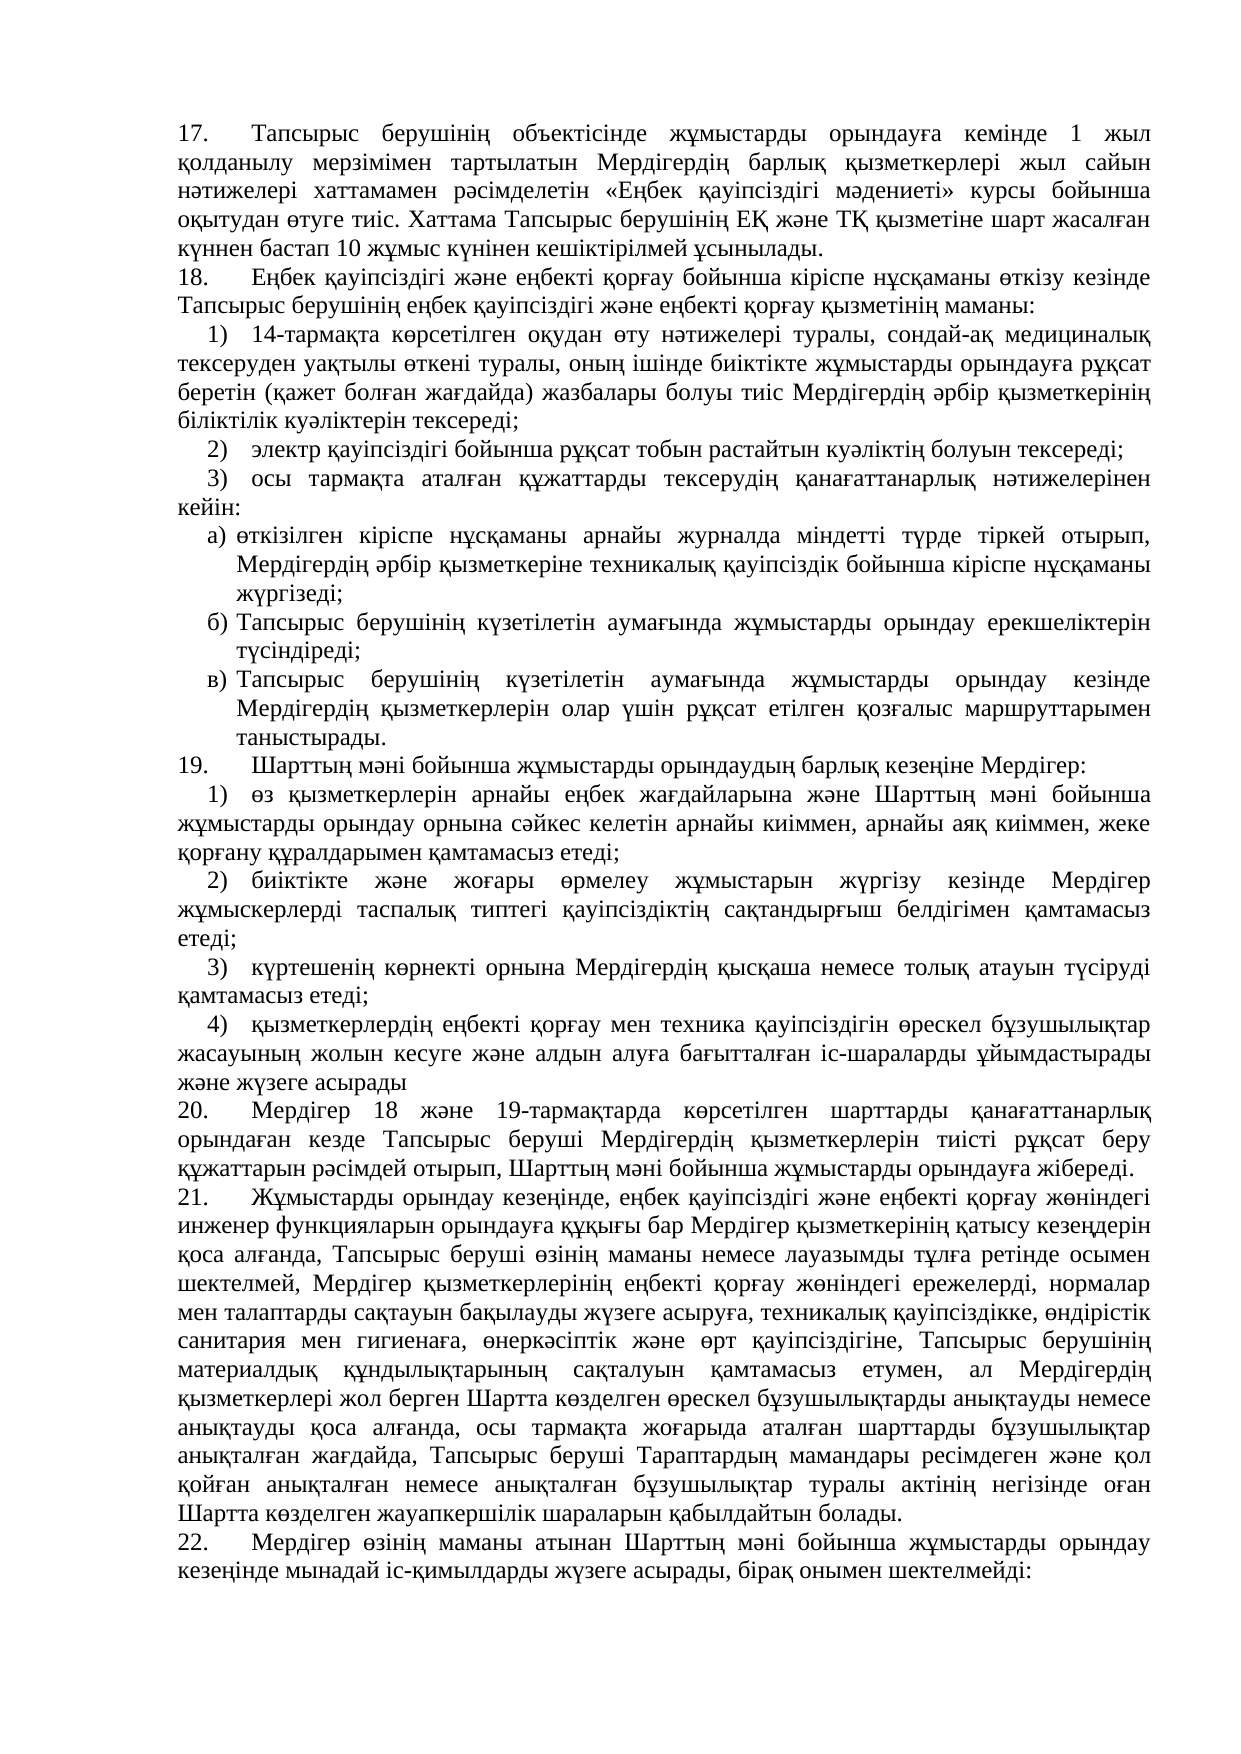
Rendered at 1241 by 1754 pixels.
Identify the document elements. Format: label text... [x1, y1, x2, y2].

text 1) 14-тармақта көрсетілген оқудан өту нәтижелері туралы, сондай-ақ медициналық тексеруден уақтылы өткені туралы, оның ішінде биіктікте жұмыстарды орындауға рұқсат беретін (қажет болған жағдайда) жазбалары болуы тиіс Мердігердің әрбір қызметкерінің біліктілік куәліктерін тексереді; [177, 319, 1152, 434]
text 19. Шарттың мәні бойынша жұмыстарды орындаудың барлық кезеңіне Мердігер: [177, 751, 1152, 779]
text 17. Тапсырыс берушінің объектісінде жұмыстарды орындауға кемінде 1 жыл қолданылу мерзімімен тартылатын Мердігердің барлық қызметкерлері жыл сайын нәтижелері хаттамамен рәсімделетін «Еңбек қауіпсіздігі мәдениеті» курсы бойынша оқытудан өтуге тиіс. Хаттама Тапсырыс берушінің ЕҚ және ТҚ қызметіне шарт жасалған күннен бастап 10 жұмыс күнінен кешіктірілмей ұсынылады. [177, 118, 1152, 262]
text 2) электр қауіпсіздігі бойынша рұқсат тобын растайтын куәліктің болуын тексереді; [177, 434, 1152, 463]
text 18. Еңбек қауіпсіздігі және еңбекті қорғау бойынша кіріспе нұсқаманы өткізу кезінде Тапсырыс берушінің еңбек қауіпсіздігі және еңбекті қорғау қызметінің маманы: [177, 262, 1152, 319]
text в) Тапсырыс берушінің күзетілетін аумағында жұмыстарды орындау кезінде Мердігердің қызметкерлерін олар үшін рұқсат етілген қозғалыс маршруттарымен таныстырады. [207, 664, 1152, 751]
text 22. Мердігер өзінің маманы атынан Шарттың мәні бойынша жұмыстарды орындау кезеңінде мынадай іс-қимылдарды жүзеге асырады, бірақ онымен шектелмейді: [177, 1527, 1152, 1584]
text 21. Жұмыстарды орындау кезеңінде, еңбек қауіпсіздігі және еңбекті қорғау жөніндегі инженер функцияларын орындауға құқығы бар Мердігер қызметкерінің қатысу кезеңдерін қоса алғанда, Тапсырыс беруші өзінің маманы немесе лауазымды тұлға ретінде осымен шектелмей, Мердігер қызметкерлерінің еңбекті қорғау жөніндегі ережелерді, нормалар мен талаптарды сақтауын бақылауды жүзеге асыруға, техникалық қауіпсіздікке, өндірістік санитария мен гигиенаға, өнеркәсіптік және өрт қауіпсіздігіне, Тапсырыс берушінің материалдық құндылықтарының сақталуын қамтамасыз етумен, ал Мердігердің қызметкерлері жол берген Шартта көзделген өрескел бұзушылықтарды анықтауды немесе анықтауды қоса алғанда, осы тармақта жоғарыда аталған шарттарды бұзушылықтар анықталған жағдайда, Тапсырыс беруші Тараптардың мамандары ресімдеген және қол қойған анықталған немесе анықталған бұзушылықтар туралы актінің негізінде оған Шартта көзделген жауапкершілік шараларын қабылдайтын болады. [177, 1182, 1152, 1527]
text 1) өз қызметкерлерін арнайы еңбек жағдайларына және Шарттың мәні бойынша жұмыстарды орындау орнына сәйкес келетін арнайы киіммен, арнайы аяқ киіммен, жеке қорғану құралдарымен қамтамасыз етеді; [177, 779, 1152, 866]
text а) өткізілген кіріспе нұсқаманы арнайы журналда міндетті түрде тіркей отырып, Мердігердің әрбір қызметкеріне техникалық қауіпсіздік бойынша кіріспе нұсқаманы жүргізеді; [207, 521, 1152, 607]
text 2) биіктікте және жоғары өрмелеу жұмыстарын жүргізу кезінде Мердігер жұмыскерлерді таспалық типтегі қауіпсіздіктің сақтандырғыш белдігімен қамтамасыз етеді; [177, 866, 1152, 952]
text 3) осы тармақта аталған құжаттарды тексерудің қанағаттанарлық нәтижелерінен кейін: [177, 463, 1152, 521]
text б) Тапсырыс берушінің күзетілетін аумағында жұмыстарды орындау ерекшеліктерін түсіндіреді; [207, 607, 1152, 664]
text 20. Мердігер 18 және 19-тармақтарда көрсетілген шарттарды қанағаттанарлық орындаған кезде Тапсырыс беруші Мердігердің қызметкерлерін тиісті рұқсат беру құжаттарын рәсімдей отырып, Шарттың мәні бойынша жұмыстарды орындауға жібереді. [177, 1096, 1152, 1182]
text 4) қызметкерлердің еңбекті қорғау мен техника қауіпсіздігін өрескел бұзушылықтар жасауының жолын кесуге және алдын алуға бағытталған іс-шараларды ұйымдастырады және жүзеге асырады [177, 1009, 1152, 1096]
text 3) күртешенің көрнекті орнына Мердігердің қысқаша немесе толық атауын түсіруді қамтамасыз етеді; [177, 952, 1152, 1009]
